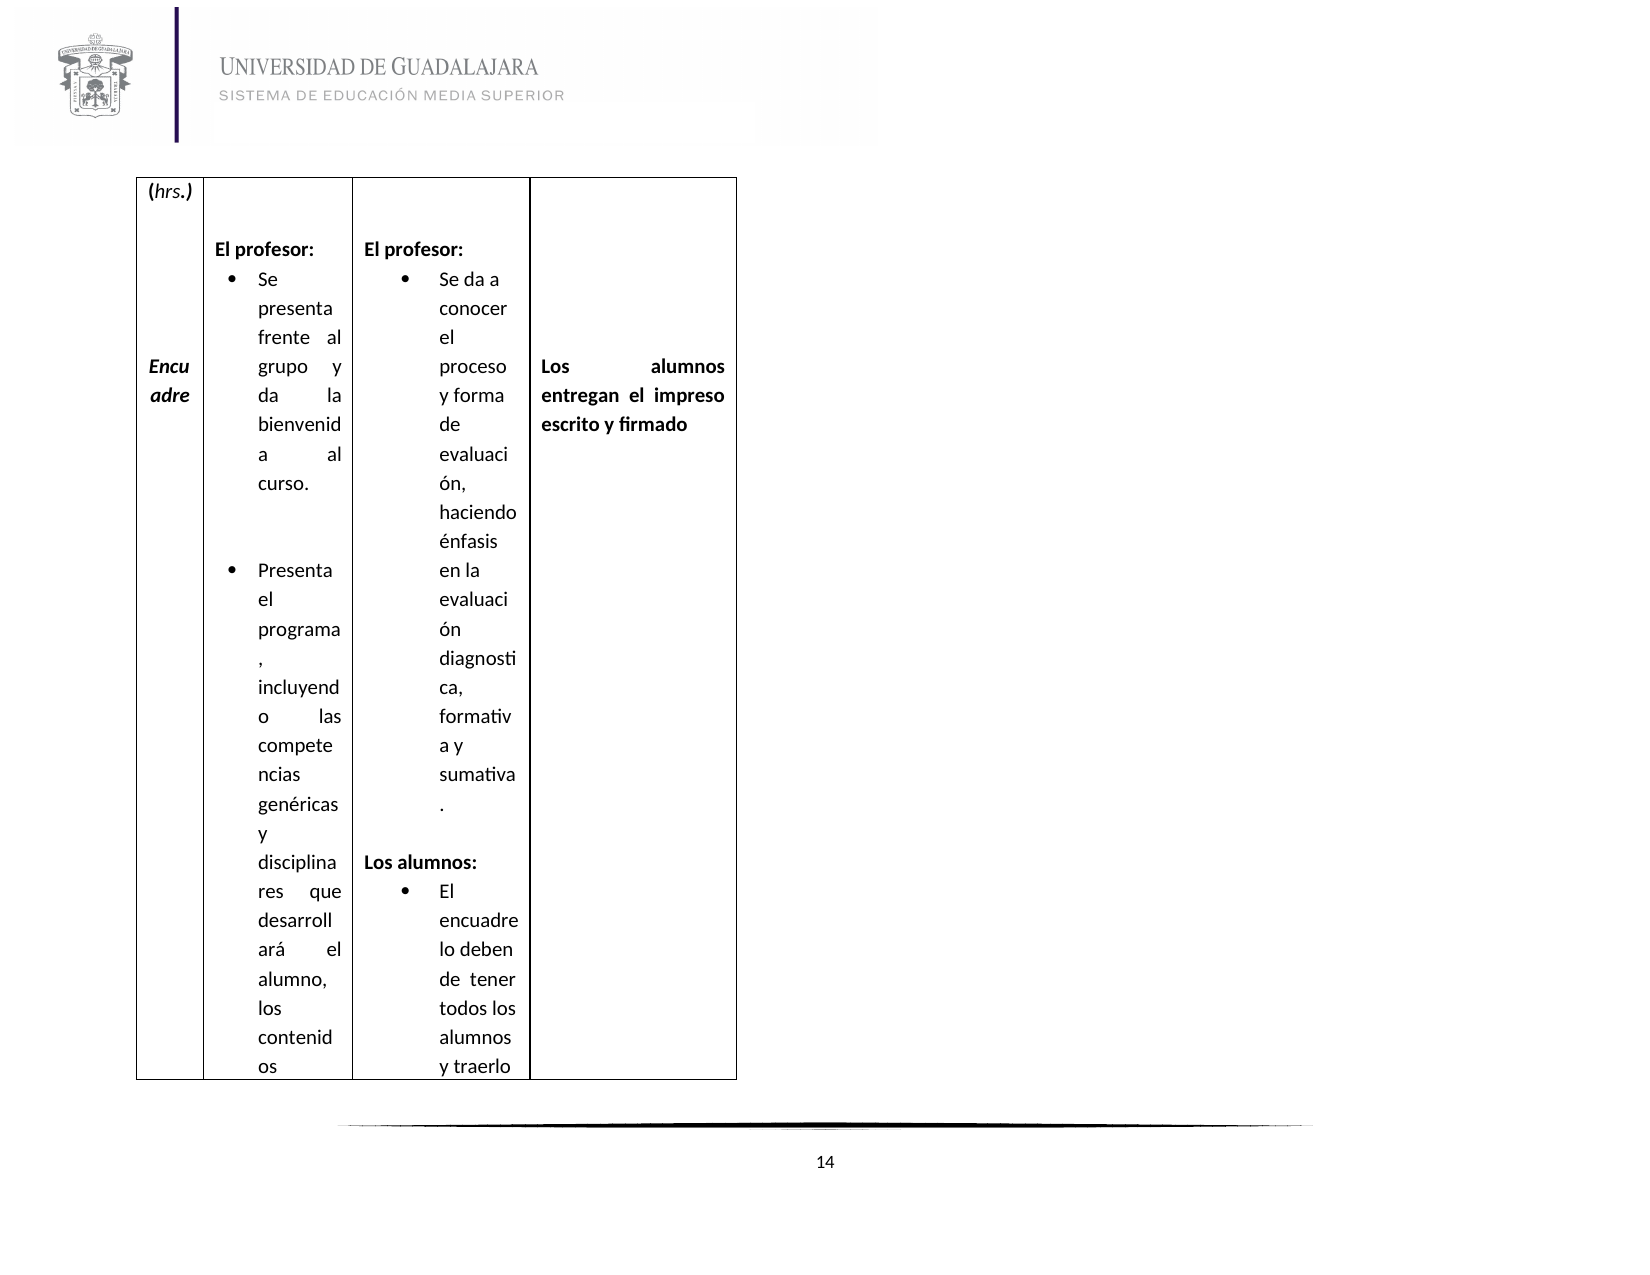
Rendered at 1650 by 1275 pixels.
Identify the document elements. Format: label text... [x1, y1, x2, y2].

table_cell Cierre Los alumnos entregan el impreso escrito y firmado [531, 178, 736, 1079]
picture [337, 1122, 1313, 1130]
table_cell Temas y duración (hrs.) Encuadre [137, 178, 203, 1079]
picture [14, 7, 879, 146]
